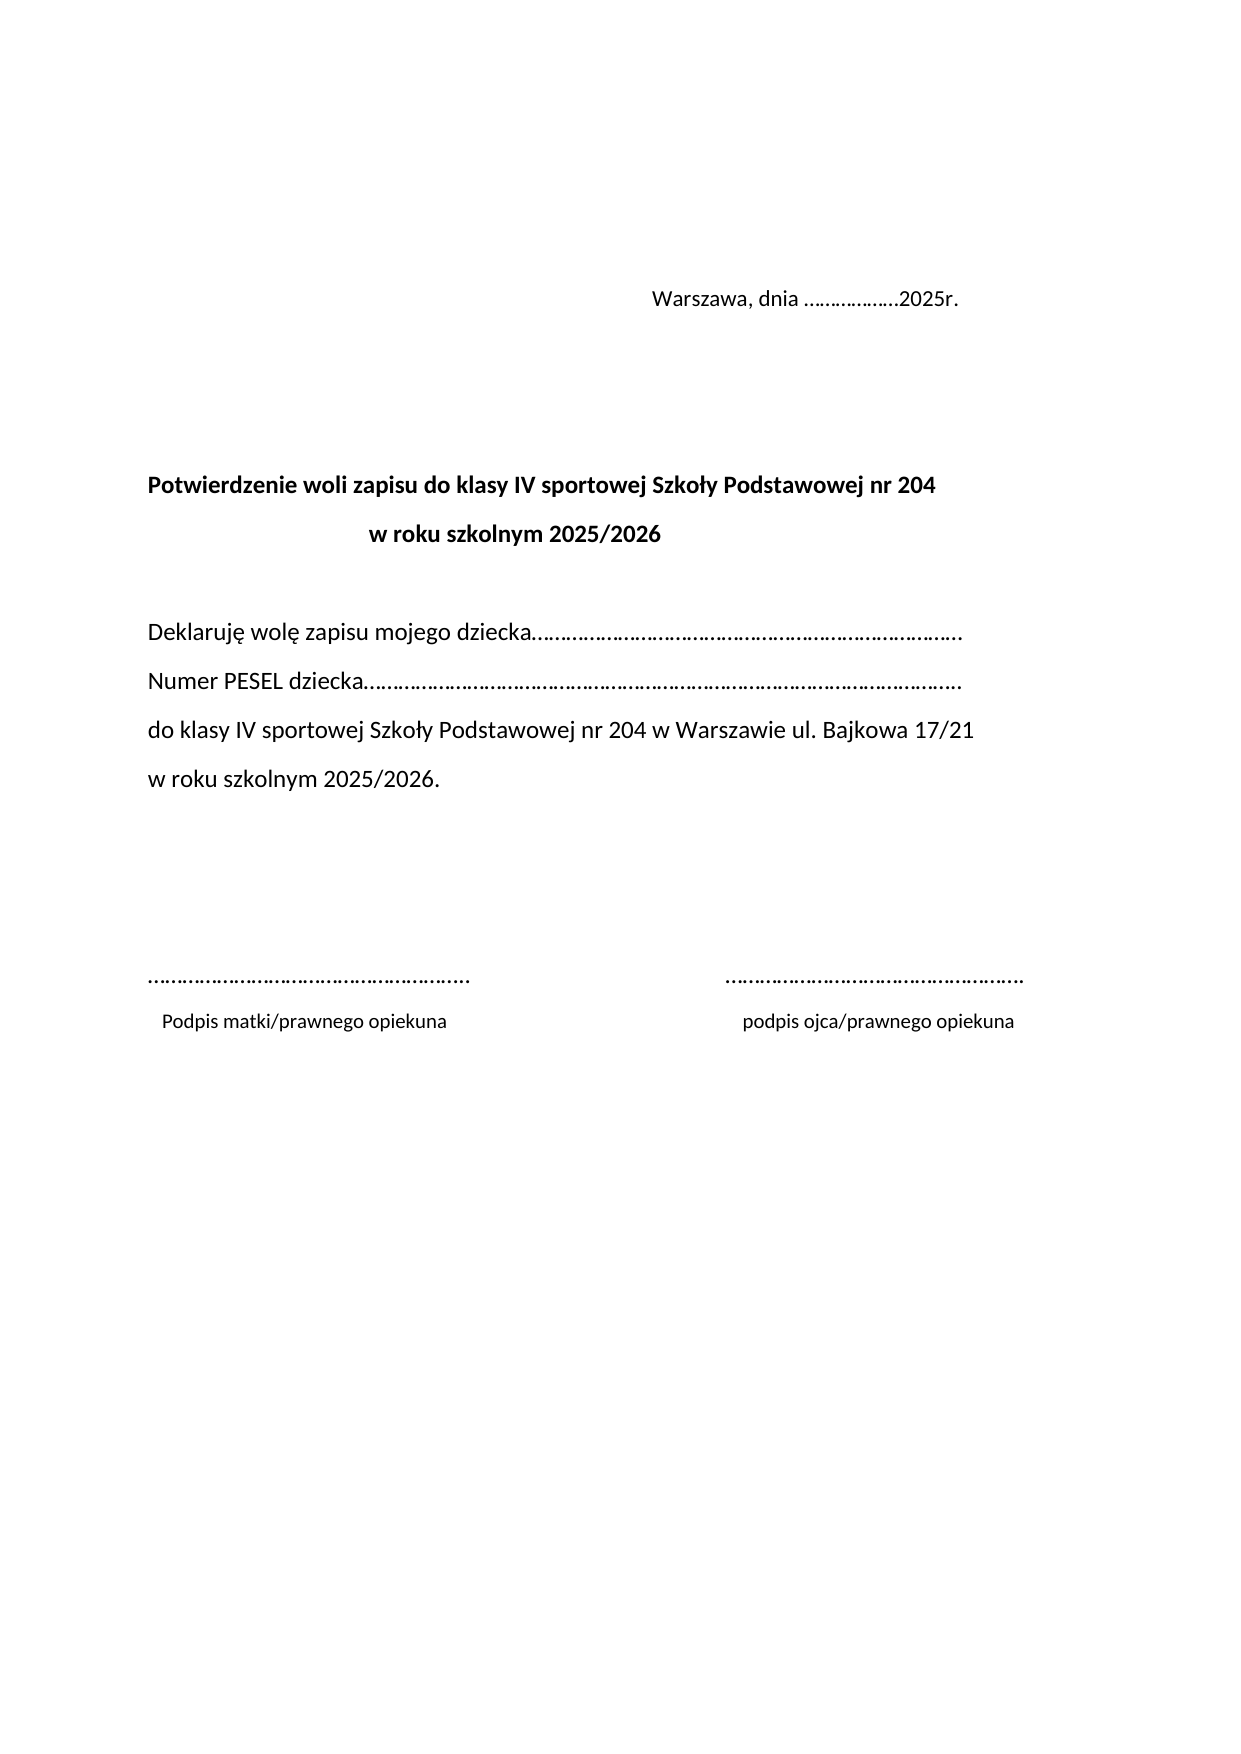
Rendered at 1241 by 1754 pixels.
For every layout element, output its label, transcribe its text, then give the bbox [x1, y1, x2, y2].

text w roku szkolnym 2025/2026 [221, 518, 1093, 549]
text Warszawa, dnia ………………2025r. [590, 284, 1093, 312]
text Deklaruję wolę zapisu mojego dziecka………………………………………………………………… [148, 616, 1093, 647]
text Podpis matki/prawnego opiekuna podpis ojca/prawnego opiekuna [148, 1008, 1093, 1033]
text Numer PESEL dziecka………………………………………………………………………………………….. [148, 665, 1093, 696]
text do klasy IV sportowej Szkoły Podstawowej nr 204 w Warszawie ul. Bajkowa 17/21 [148, 714, 1093, 744]
text ……………………………………………….. ……………………………………………. [148, 959, 1093, 989]
text Potwierdzenie woli zapisu do klasy IV sportowej Szkoły Podstawowej nr 204 [148, 469, 1093, 500]
text w roku szkolnym 2025/2026. [148, 763, 1093, 793]
